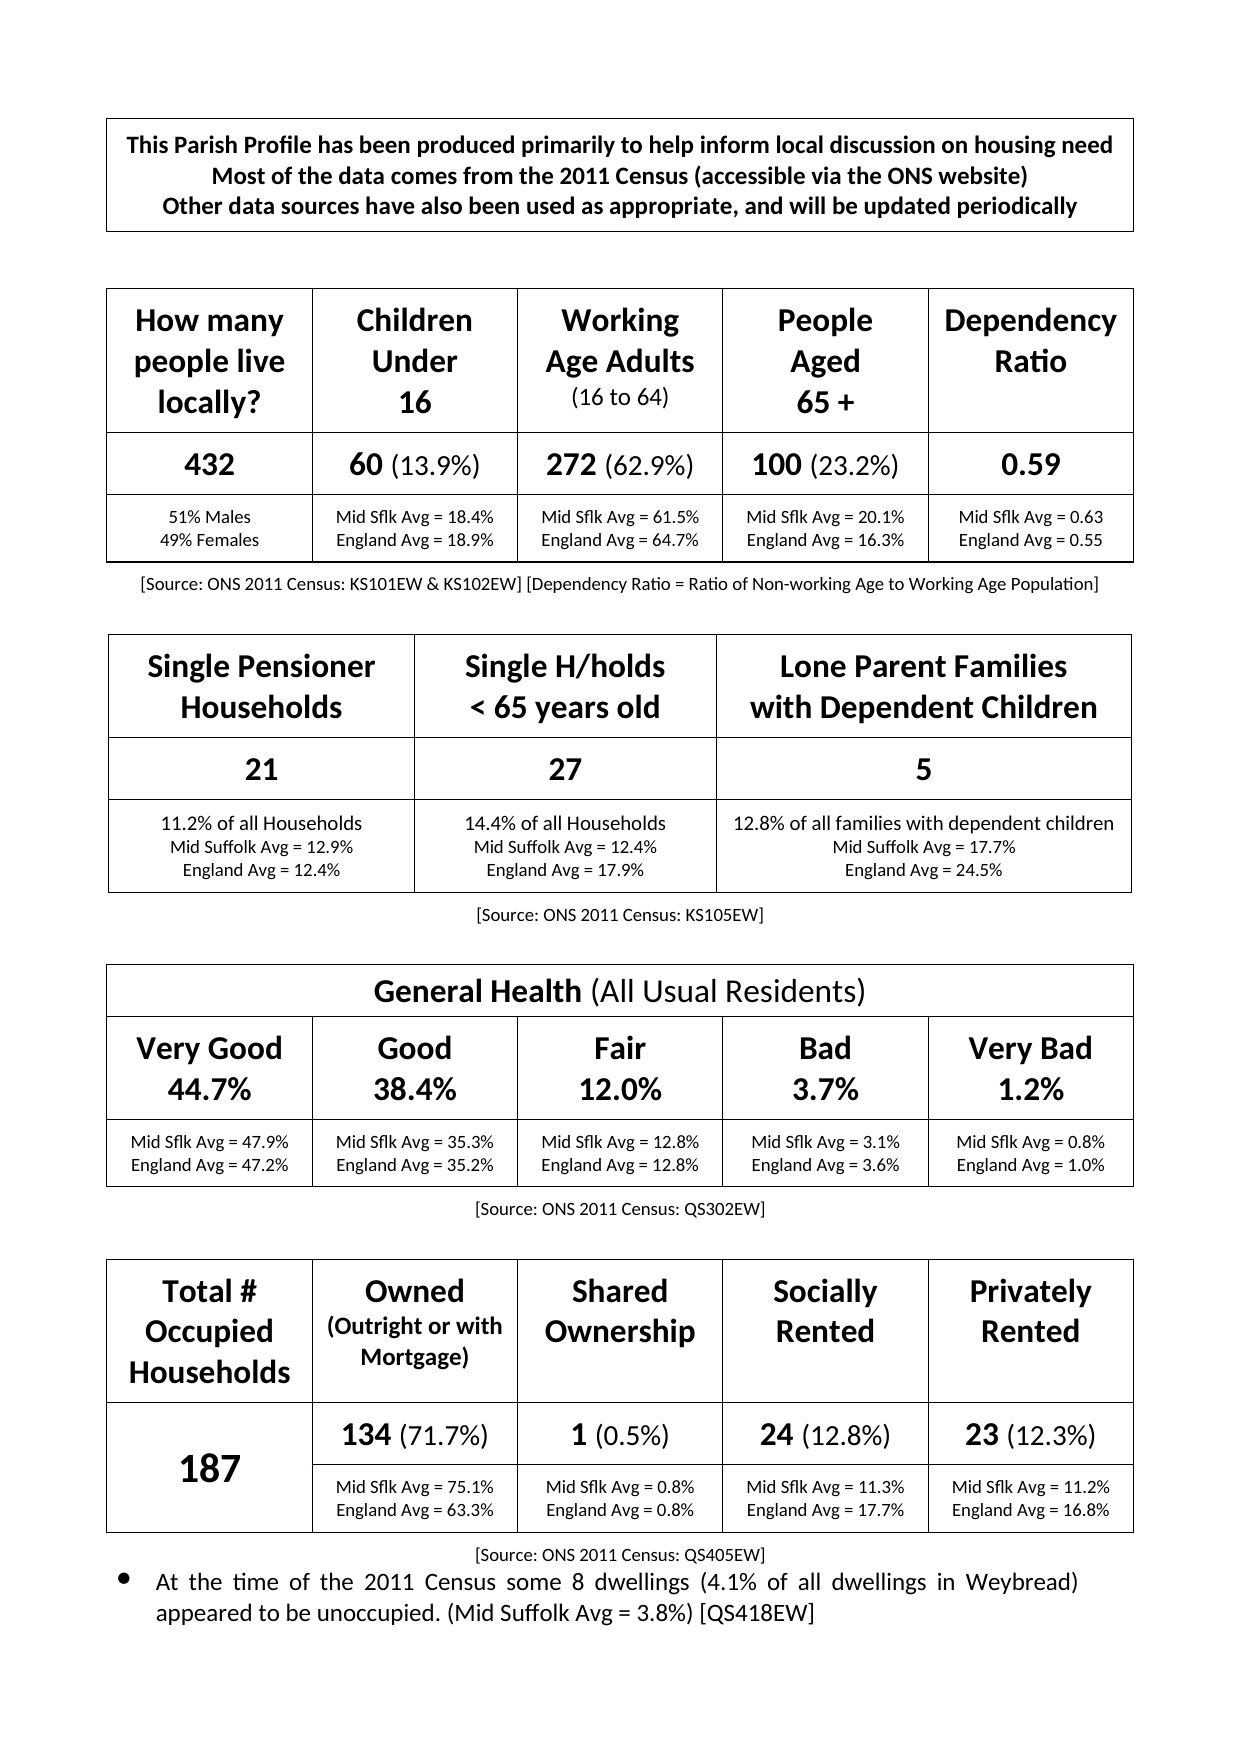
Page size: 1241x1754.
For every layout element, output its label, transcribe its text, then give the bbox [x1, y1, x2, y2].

text [Source: ONS 2011 Census: KS105EW] [118, 903, 1122, 926]
table_cell 0.59 [929, 433, 1133, 494]
table_header Privately Rented [929, 1260, 1133, 1402]
table_header Shared Ownership [518, 1260, 722, 1402]
table_cell 12.8% of all families with dependent children Mid Suffolk Avg = 17.7% England Avg = 24.5% [717, 800, 1131, 892]
table_cell Mid Sflk Avg = 12.8% England Avg = 12.8% [518, 1120, 722, 1186]
table_cell 21 [109, 738, 414, 799]
table_cell Good 38.4% [313, 1017, 517, 1119]
table_header Single Pensioner Households [109, 635, 414, 737]
table_cell 14.4% of all Households Mid Suffolk Avg = 12.4% England Avg = 17.9% [415, 800, 716, 892]
table_cell 24 (12.8%) [723, 1403, 928, 1464]
text [Source: ONS 2011 Census: QS405EW] [118, 1543, 1122, 1566]
list At the time of the 2011 Census some 8 dwellings (4.1% of all dwellings in Weybread) appeared to be unoccupied. (Mid Suffolk Avg = 3.8%) [QS418EW] [118, 1566, 1081, 1628]
table_cell Very Good 44.7% [107, 1017, 312, 1119]
table_header How many people live locally? [107, 289, 312, 432]
table_cell 5 [717, 738, 1131, 799]
text [Source: ONS 2011 Census: KS101EW & KS102EW] [Dependency Ratio = Ratio of Non-working Age to Working Age Population] [118, 573, 1122, 596]
table_cell 187 [107, 1403, 312, 1532]
table_cell Mid Sflk Avg = 3.1% England Avg = 3.6% [723, 1120, 928, 1186]
table_cell Mid Sflk Avg = 47.9% England Avg = 47.2% [107, 1120, 312, 1186]
table_cell Fair 12.0% [518, 1017, 722, 1119]
table_cell 51% Males 49% Females [107, 495, 312, 561]
table_cell Mid Sflk Avg = 75.1% England Avg = 63.3% [313, 1465, 517, 1532]
table_cell 23 (12.3%) [929, 1403, 1133, 1464]
table_cell 134 (71.7%) [313, 1403, 517, 1464]
table_header Working Age Adults (16 to 64) [518, 289, 722, 432]
table_header Total # Occupied Households [107, 1260, 312, 1402]
table_cell 272 (62.9%) [518, 433, 722, 494]
table_header Single H/holds < 65 years old [415, 635, 716, 737]
table_header Owned (Outright or with Mortgage) [313, 1260, 517, 1402]
table_cell 60 (13.9%) [313, 433, 517, 494]
table_header People Aged 65 + [723, 289, 928, 432]
table_header Dependency Ratio [929, 289, 1133, 432]
table_cell 432 [107, 433, 312, 494]
table_cell 1 (0.5%) [518, 1403, 722, 1464]
table_cell Mid Sflk Avg = 0.63 England Avg = 0.55 [929, 495, 1133, 561]
table_cell Mid Sflk Avg = 0.8% England Avg = 0.8% [518, 1465, 722, 1532]
table_cell Mid Sflk Avg = 20.1% England Avg = 16.3% [723, 495, 928, 561]
table_cell Bad 3.7% [723, 1017, 928, 1119]
table_cell Mid Sflk Avg = 11.3% England Avg = 17.7% [723, 1465, 928, 1532]
table_cell 27 [415, 738, 716, 799]
table_cell Mid Sflk Avg = 11.2% England Avg = 16.8% [929, 1465, 1133, 1532]
table_header Lone Parent Families with Dependent Children [717, 635, 1131, 737]
table_cell Mid Sflk Avg = 18.4% England Avg = 18.9% [313, 495, 517, 561]
table_cell Mid Sflk Avg = 0.8% England Avg = 1.0% [929, 1120, 1133, 1186]
table_cell Very Bad 1.2% [929, 1017, 1133, 1119]
table_header General Health (All Usual Residents) [107, 965, 1133, 1016]
text [Source: ONS 2011 Census: QS302EW] [118, 1197, 1122, 1220]
table_cell 100 (23.2%) [723, 433, 928, 494]
table_header This Parish Profile has been produced primarily to help inform local discussion on housing need Most of the data comes from the 2011 Census (accessible via the ONS website) Other data sources have also been used as appropriate, and will be updated periodically [107, 119, 1133, 231]
table_header Children Under 16 [313, 289, 517, 432]
table_header Socially Rented [723, 1260, 928, 1402]
table_cell 11.2% of all Households Mid Suffolk Avg = 12.9% England Avg = 12.4% [109, 800, 414, 892]
table_cell Mid Sflk Avg = 61.5% England Avg = 64.7% [518, 495, 722, 561]
table_cell Mid Sflk Avg = 35.3% England Avg = 35.2% [313, 1120, 517, 1186]
